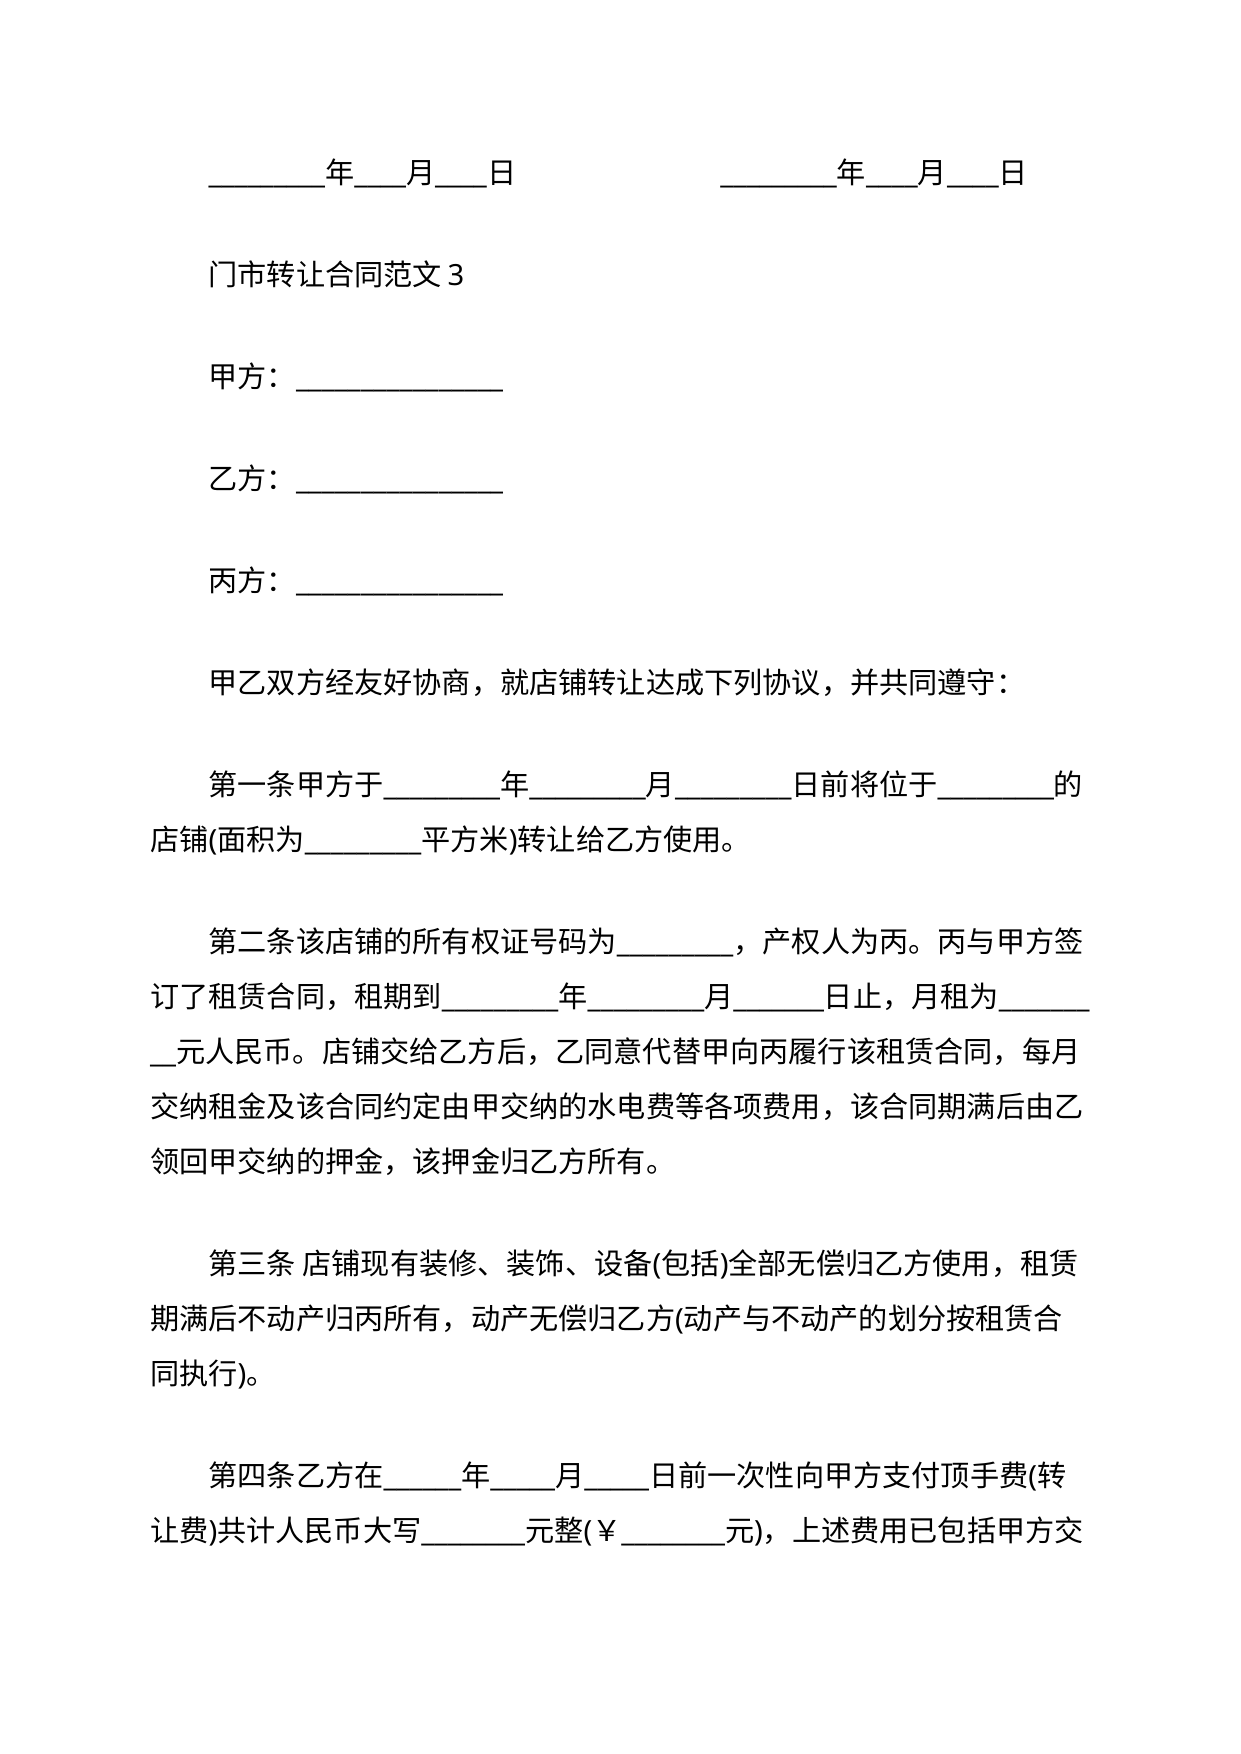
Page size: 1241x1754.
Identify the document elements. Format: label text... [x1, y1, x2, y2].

text 乙方：________________ [150, 456, 1090, 498]
text 甲乙双方经友好协商，就店铺转让达成下列协议，并共同遵守： [150, 660, 1090, 702]
text 第二条该店铺的所有权证号码为_________，产权人为丙。丙与甲方签订了租赁合同，租期到_________年_________月_______日止，月租为_________元人民币。店铺交给乙方后，乙同意代替甲向丙履行该租赁合同，每月交纳租金及该合同约定由甲交纳的水电费等各项费用，该合同期满后由乙领回甲交纳的押金，该押金归乙方所有。 [150, 919, 1090, 1181]
text _________年____月____日 _________年____月____日 [150, 150, 1090, 192]
text 第一条甲方于_________年_________月_________日前将位于_________的店铺(面积为_________平方米)转让给乙方使用。 [150, 762, 1090, 859]
text 第三条 店铺现有装修、装饰、设备(包括)全部无偿归乙方使用，租赁期满后不动产归丙所有，动产无偿归乙方(动产与不动产的划分按租赁合同执行)。 [150, 1240, 1090, 1393]
text 甲方：________________ [150, 354, 1090, 396]
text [150, 1452, 1090, 1550]
text 门市转让合同范文3 [150, 252, 1090, 294]
text 丙方：________________ [150, 558, 1090, 600]
